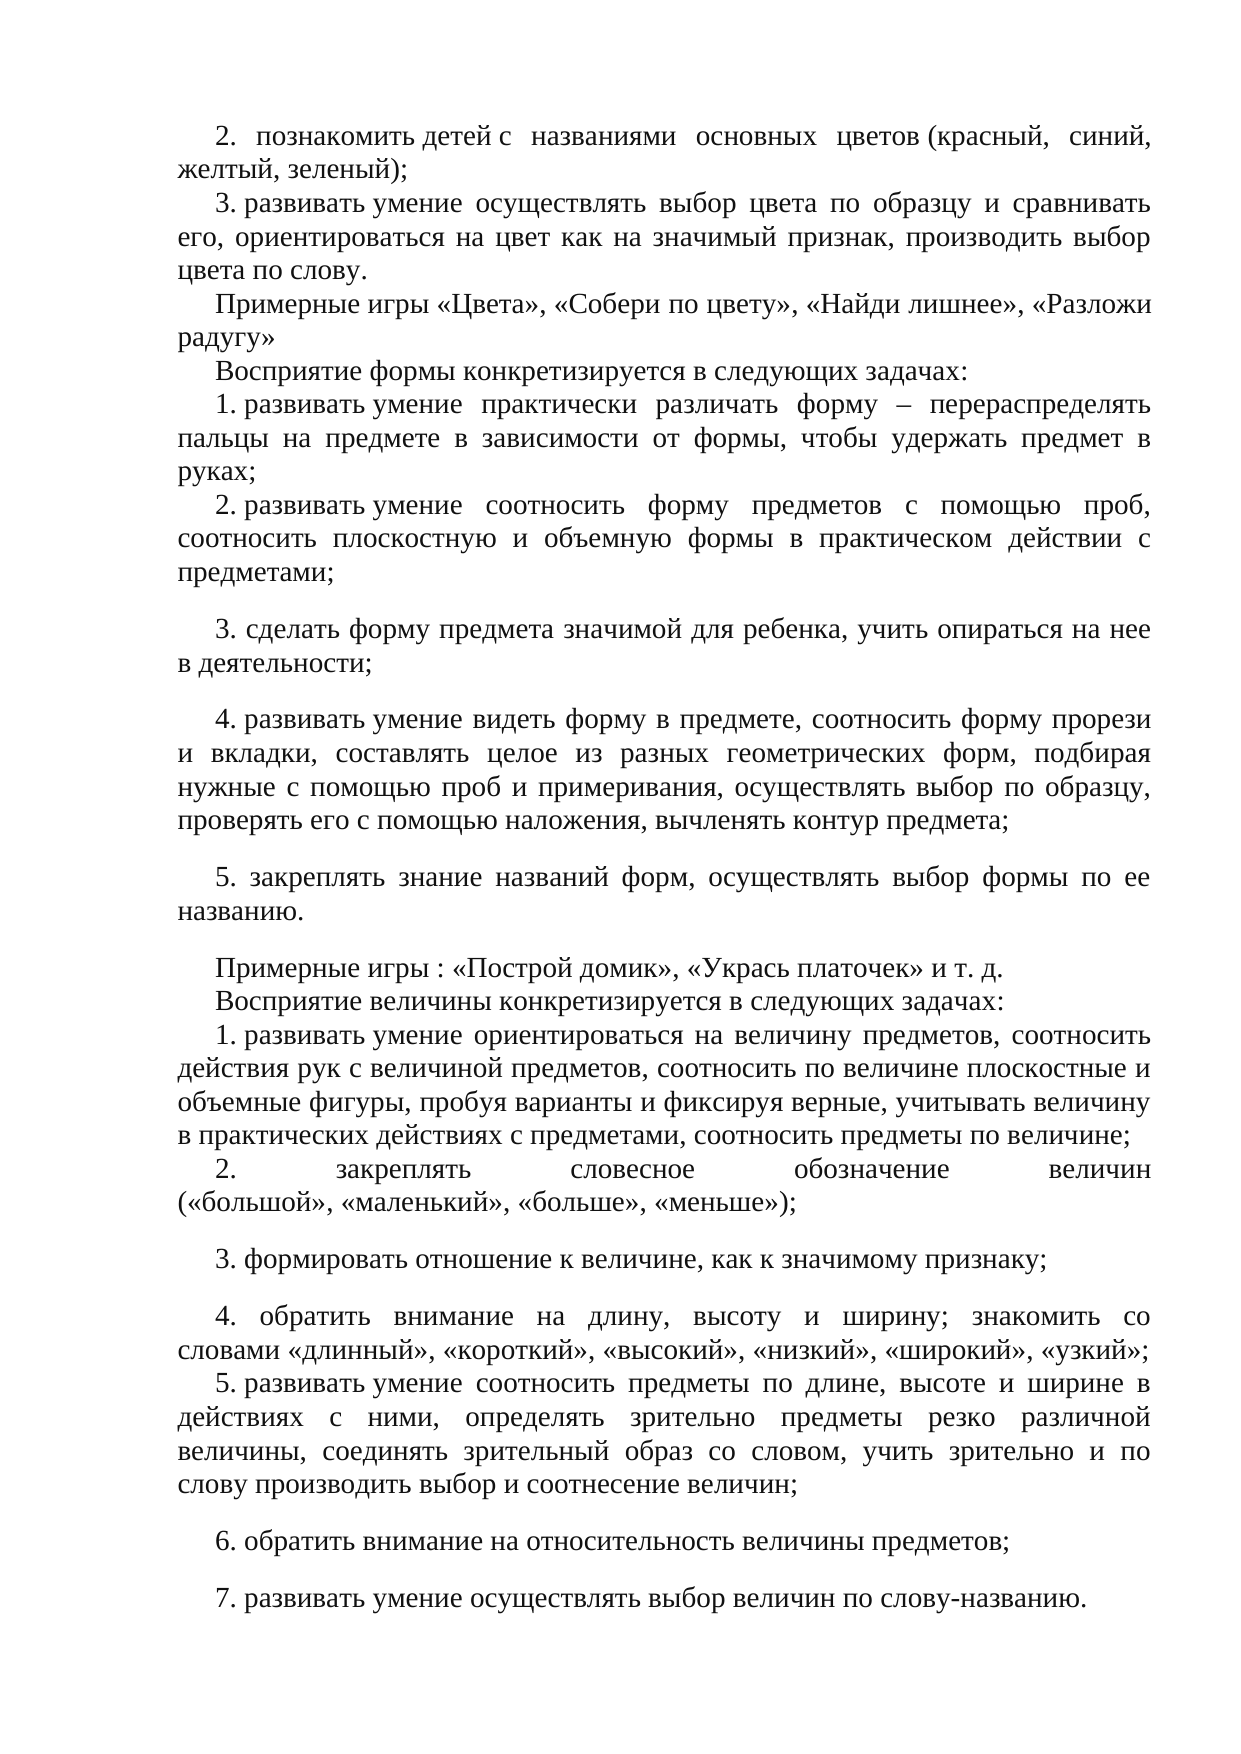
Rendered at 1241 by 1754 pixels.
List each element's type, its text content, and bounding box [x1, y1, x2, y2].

text Примерные игры «Цвета», «Собери по цвету», «Найди лишнее», «Разложи радугу» [177, 286, 1152, 353]
text 1. развивать умение ориентироваться на величину предметов, соотносить действия рук с величиной предметов, соотносить по величине плоскостные и объемные фигуры, пробуя варианты и фиксируя верные, учитывать величину в практических действиях с предметами, соотносить предметы по величине; [177, 1017, 1152, 1151]
text 5. закреплять знание названий форм, осуществлять выбор формы по ее названию. [177, 859, 1152, 926]
text 7. развивать умение осуществлять выбор величин по слову-названию. [177, 1580, 1152, 1614]
text 4. развивать умение видеть форму в предмете, соотносить форму прорези и вкладки, составлять целое из разных геометрических форм, подбирая нужные с помощью проб и примеривания, осуществлять выбор по образцу, проверять его с помощью наложения, вычленять контур предмета; [177, 702, 1152, 836]
text Примерные игры : «Построй домик», «Укрась платочек» и т. д. [177, 950, 1152, 983]
text 4. обратить внимание на длину, высоту и ширину; знакомить со словами «длинный», «короткий», «высокий», «низкий», «широкий», «узкий»; [177, 1298, 1152, 1366]
text 3. развивать умение осуществлять выбор цвета по образцу и сравнивать его, ориентироваться на цвет как на значимый признак, производить выбор цвета по слову. [177, 185, 1152, 286]
text 3. сделать форму предмета значимой для ребенка, учить опираться на нее в деятельности; [177, 611, 1152, 678]
text 2. закреплять словесное обозначение величин («большой», «маленький», «больше», «меньше»); [177, 1151, 1152, 1218]
text Восприятие формы конкретизируется в следующих задачах: [177, 353, 1152, 386]
text Восприятие величины конкретизируется в следующих задачах: [177, 983, 1152, 1017]
text 5. развивать умение соотносить предметы по длине, высоте и ширине в действиях с ними, определять зрительно предметы резко различной величины, соединять зрительный образ со словом, учить зрительно и по слову производить выбор и соотнесение величин; [177, 1366, 1152, 1500]
text 3. формировать отношение к величине, как к значимому признаку; [177, 1242, 1152, 1275]
text 1. развивать умение практически различать форму – перераспределять пальцы на предмете в зависимости от формы, чтобы удержать предмет в руках; [177, 386, 1152, 487]
text 2. познакомить детей с названиями основных цветов (красный, синий, желтый, зеленый); [177, 118, 1152, 185]
text 2. развивать умение соотносить форму предметов с помощью проб, соотносить плоскостную и объемную формы в практическом действии с предметами; [177, 487, 1152, 588]
text 6. обратить внимание на относительность величины предметов; [177, 1523, 1152, 1557]
